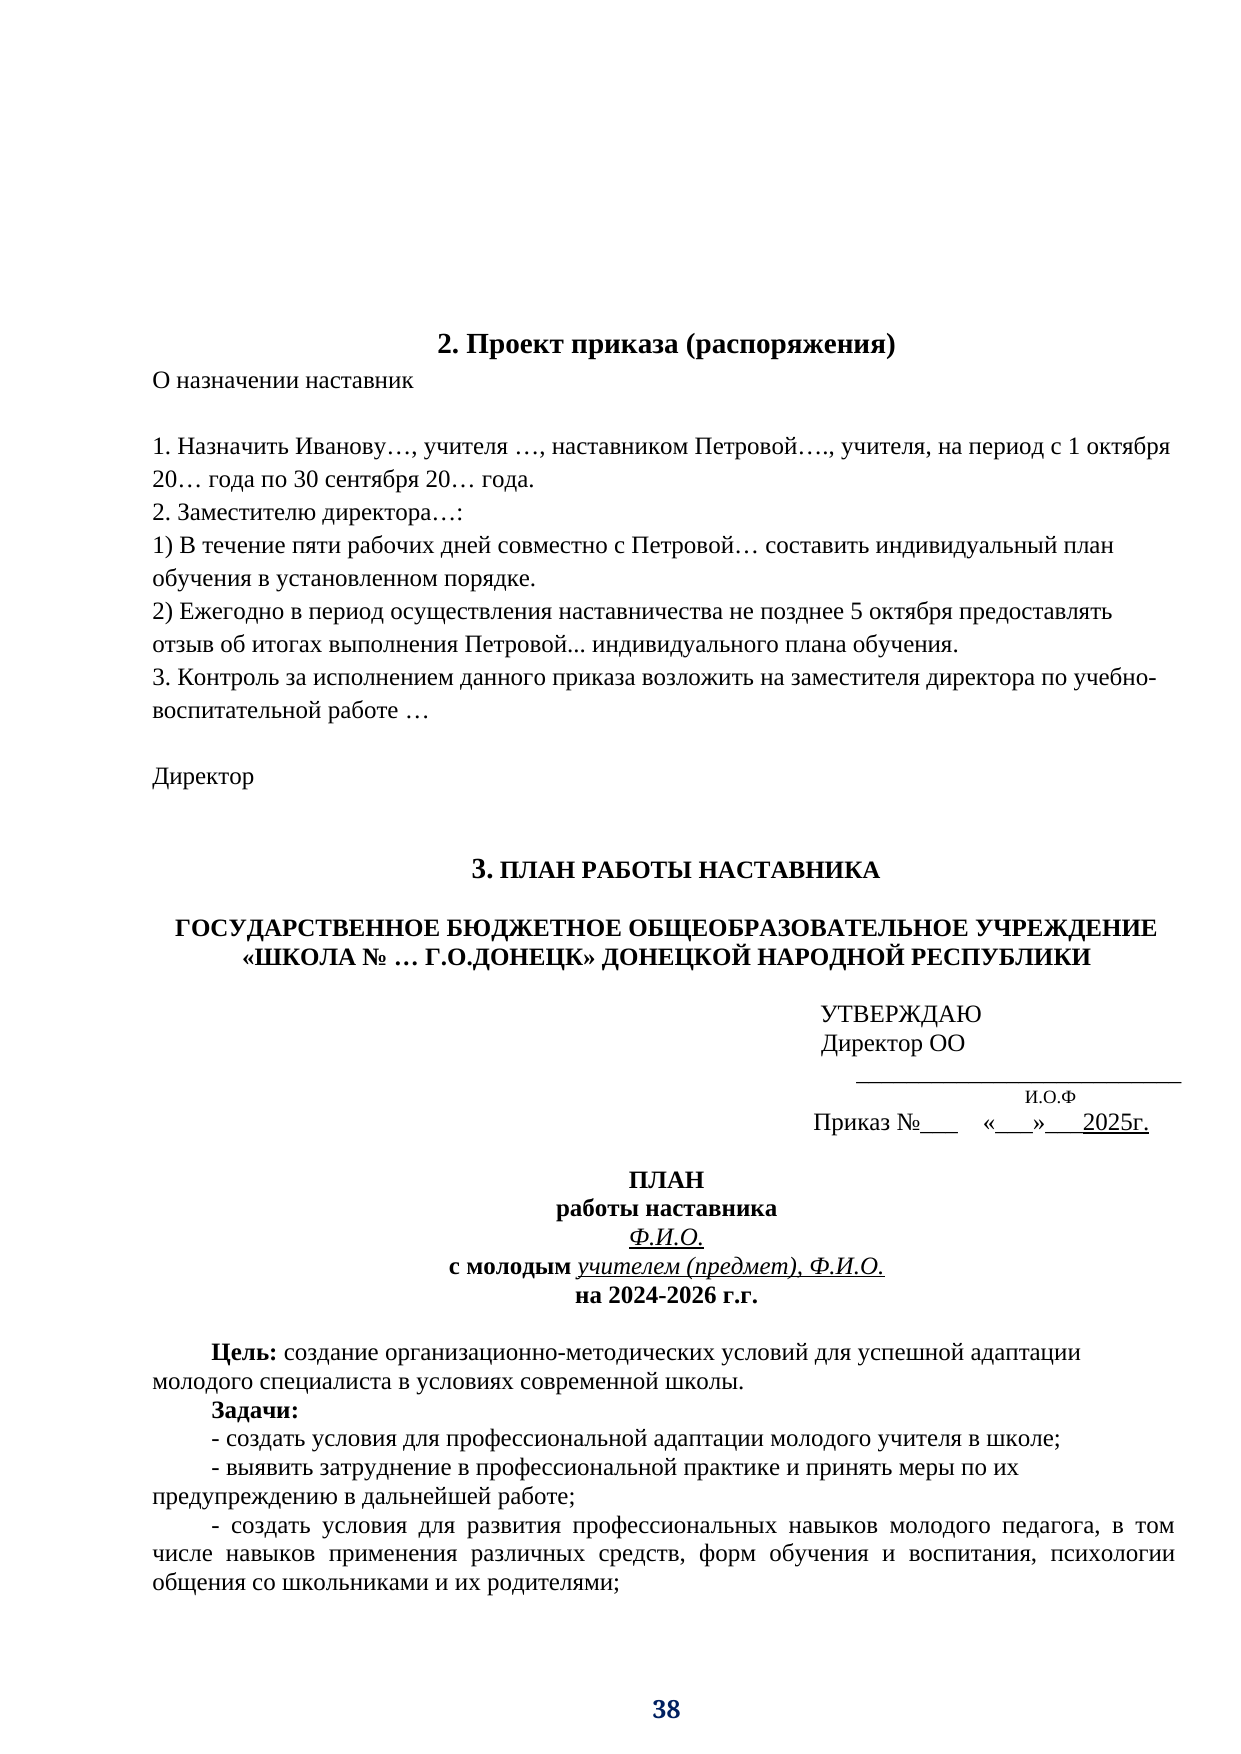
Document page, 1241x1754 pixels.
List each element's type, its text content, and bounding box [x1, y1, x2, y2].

text Ф.И.О. [152, 1222, 1181, 1251]
text - выявить затруднение в профессиональной практике и принять меры по их предупреждению в дальнейшей работе; [152, 1452, 1176, 1510]
text И.О.Ф [152, 1086, 1181, 1107]
text Цель: создание организационно-методических условий для успешной адаптации молодого специалиста в условиях современной школы. [152, 1337, 1176, 1395]
text __________________________ [152, 1057, 1181, 1086]
text 2. Заместителю директора…: [152, 497, 1181, 526]
text работы наставника [152, 1193, 1181, 1222]
text УТВЕРЖДАЮ [152, 999, 1181, 1028]
text 3. Контроль за исполнением данного приказа возложить на заместителя директора по учебно-воспитательной работе … [152, 662, 1181, 724]
text ГОСУДАРСТВЕННОЕ БЮДЖЕТНОЕ ОБЩЕОБРАЗОВАТЕЛЬНОЕ УЧРЕЖДЕНИЕ «ШКОЛА № … Г.О.ДОНЕЦК» ДОНЕЦКОЙ НАРОДНОЙ РЕСПУБЛИКИ [152, 913, 1181, 971]
text 1) В течение пяти рабочих дней совместно с Петровой… составить индивидуальный план обучения в установленном порядке. [152, 530, 1181, 592]
text Задачи: [152, 1395, 1176, 1423]
text 3. ПЛАН РАБОТЫ НАСТАВНИКА [152, 852, 1181, 885]
text О назначении наставник [152, 365, 1181, 393]
text Директор [152, 761, 1181, 790]
text на 2024-2026 г.г. [152, 1280, 1181, 1308]
text - создать условия для развития профессиональных навыков молодого педагога, в том числе навыков применения различных средств, форм обучения и воспитания, психологии общения со школьниками и их родителями; [152, 1510, 1176, 1596]
text с молодым учителем (предмет), Ф.И.О. [152, 1251, 1181, 1280]
text 2. Проект приказа (распоряжения) [152, 326, 1181, 360]
text - создать условия для профессиональной адаптации молодого учителя в школе; [152, 1423, 1176, 1452]
text Директор ОО [152, 1028, 1181, 1057]
text 1. Назначить Иванову…, учителя …, наставником Петровой…., учителя, на период с 1 октября 20… года по 30 сентября 20… года. [152, 431, 1181, 493]
text ПЛАН [152, 1165, 1181, 1193]
text 2) Ежегодно в период осуществления наставничества не позднее 5 октября предоставлять отзыв об итогах выполнения Петровой... индивидуального плана обучения. [152, 596, 1181, 658]
text Приказ №___ «___»___2025г. [152, 1107, 1181, 1136]
